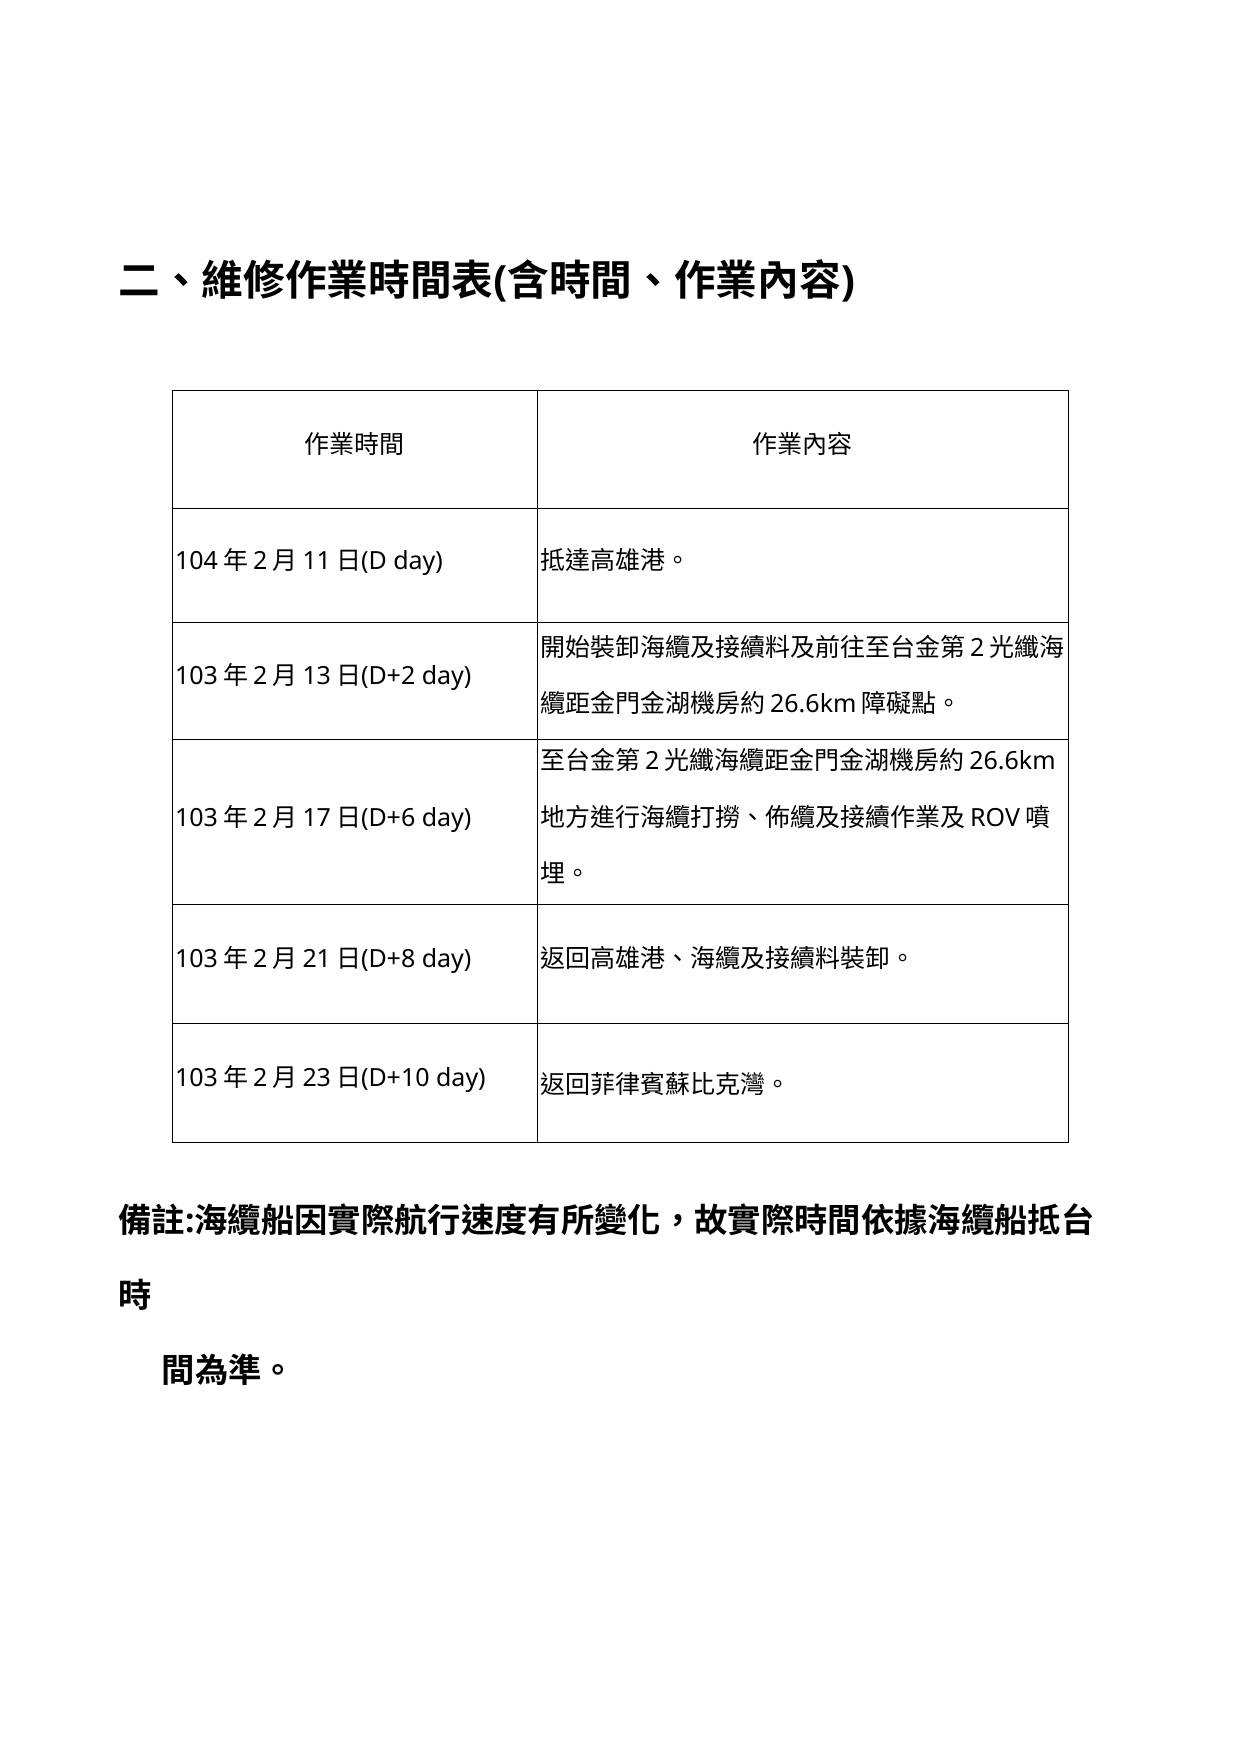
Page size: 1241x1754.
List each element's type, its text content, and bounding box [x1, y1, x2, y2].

table_cell 返回菲律賓蘇比克灣。 [538, 1024, 1068, 1142]
table_cell 抵達高雄港。 [538, 509, 1068, 622]
table_cell 至台金第2光纖海纜距金門金湖機房約26.6km地方進行海纜打撈、佈纜及接續作業及ROV噴埋。 [538, 740, 1068, 904]
table_header 作業內容 [538, 391, 1068, 508]
table_header 作業時間 [173, 391, 537, 508]
table_cell 103年2月13日(D+2 day) [173, 623, 537, 739]
table_cell 103年2月17日(D+6 day) [173, 740, 537, 904]
table_cell 開始裝卸海纜及接續料及前往至台金第2光纖海纜距金門金湖機房約26.6km障礙點。 [538, 623, 1068, 739]
table_cell 104年2月11日(D day) [173, 509, 537, 622]
text 二、維修作業時間表(含時間、作業內容) [118, 239, 1122, 314]
table_cell 返回高雄港、海纜及接續料裝卸。 [538, 905, 1068, 1023]
table_cell 103年2月23日(D+10 day) [173, 1024, 537, 1142]
text 備註:海纜船因實際航行速度有所變化，故實際時間依據海纜船抵台時 [118, 1180, 1122, 1330]
text 間為準。 [118, 1330, 1122, 1405]
table_cell 103年2月21日(D+8 day) [173, 905, 537, 1023]
